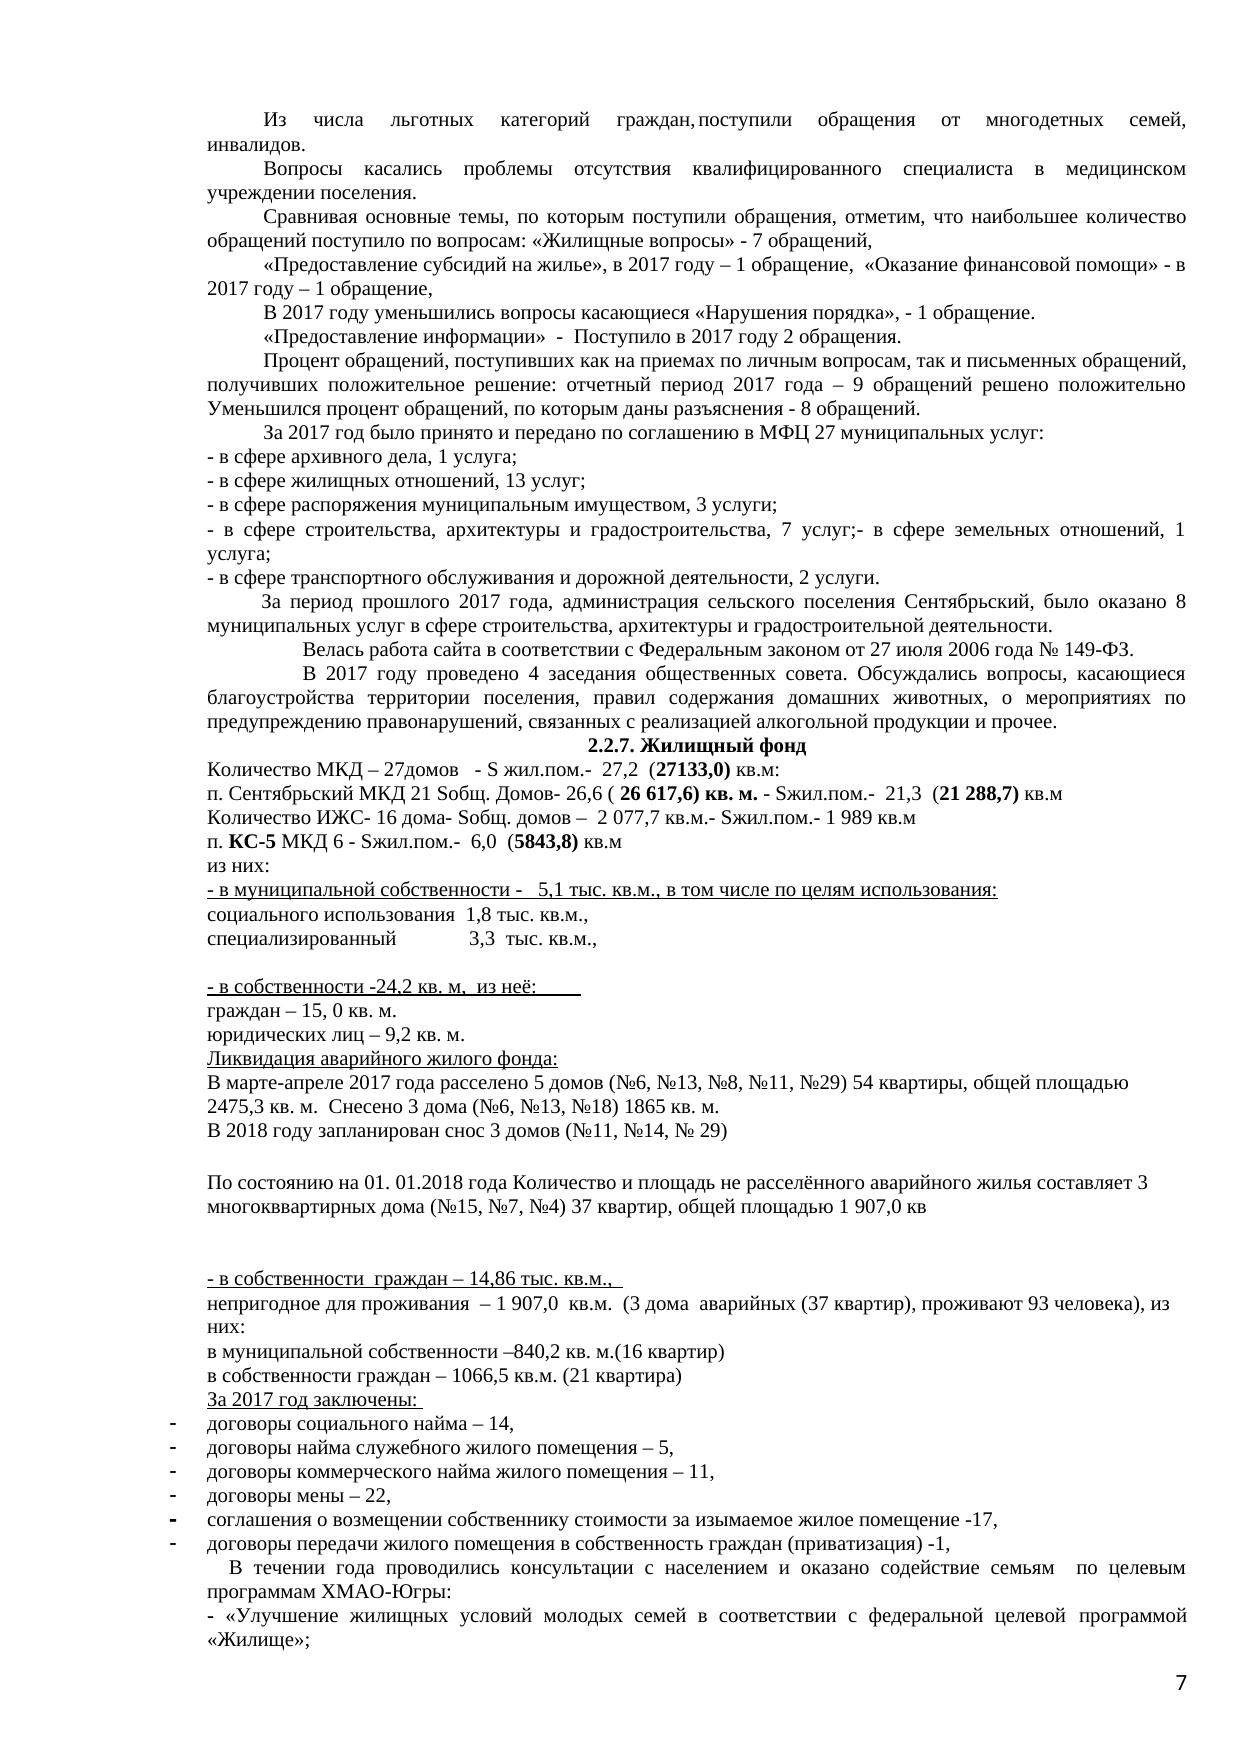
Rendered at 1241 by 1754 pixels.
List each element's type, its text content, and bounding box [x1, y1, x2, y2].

text - в собственности -24,2 кв. м, из неё: [207, 974, 1187, 998]
text п. Сентябрьский МКД 21 Sобщ. Домов- 26,6 ( 26 617,6) кв. м. - Sжил.пом.- 21,3 (21 288,7) кв.м [207, 781, 1187, 805]
text - в сфере жилищных отношений, 13 услуг; [207, 468, 1187, 492]
text 2.2.7. Жилищный фонд [207, 733, 1187, 757]
text - в сфере архивного дела, 1 услуга; [207, 444, 1187, 468]
text Количество ИЖС- 16 дома- Sобщ. домов – 2 077,7 кв.м.- Sжил.пом.- 1 989 кв.м [207, 805, 1187, 829]
text Процент обращений, поступивших как на приемах по личным вопросам, так и письменных обращений, получивших положительное решение: отчетный период 2017 года – 9 обращений решено положительно Уменьшился процент обращений, по которым даны разъяснения - 8 обращений. [207, 348, 1187, 420]
text из них: [207, 853, 1187, 877]
text В 2018 году запланирован снос 3 домов (№11, №14, № 29) [207, 1118, 1187, 1142]
text Количество МКД – 27домов - S жил.пом.- 27,2 (27133,0) кв.м: [207, 757, 1187, 781]
text За период прошлого 2017 года, администрация сельского поселения Сентябрьский, было оказано 8 муниципальных услуг в сфере строительства, архитектуры и градостроительной деятельности. [207, 589, 1187, 637]
list договоры передачи жилого помещения в собственность граждан (приватизация) -1, [169, 1531, 1187, 1555]
list соглашения о возмещении собственнику стоимости за изымаемое жилое помещение -17, [169, 1507, 1187, 1531]
text - в сфере распоряжения муниципальным имуществом, 3 услуги; [207, 492, 1187, 516]
text граждан – 15, 0 кв. м. [207, 998, 1187, 1022]
text - в муниципальной собственности - 5,1 тыс. кв.м., в том числе по целям использования: [207, 877, 1187, 901]
text В 2017 году уменьшились вопросы касающиеся «Нарушения порядка», - 1 обращение. [207, 300, 1187, 324]
text - в сфере строительства, архитектуры и градостроительства, 7 услуг;- в сфере земельных отношений, 1 услуга; [207, 516, 1187, 564]
text Ликвидация аварийного жилого фонда: [207, 1046, 1187, 1070]
text Велась работа сайта в соответствии с Федеральным законом от 27 июля 2006 года № 149-ФЗ. [207, 637, 1187, 661]
text социального использования 1,8 тыс. кв.м., [207, 901, 1187, 926]
text Из числа льготных категорий граждан, поступили обращения от многодетных семей, инвалидов. [207, 107, 1187, 156]
text Сравнивая основные темы, по которым поступили обращения, отметим, что наибольшее количество обращений поступило по вопросам: «Жилищные вопросы» - 7 обращений, [207, 204, 1187, 252]
text в собственности граждан – 1066,5 кв.м. (21 квартира) [207, 1363, 1187, 1387]
text В 2017 году проведено 4 заседания общественных совета. Обсуждались вопросы, касающиеся благоустройства территории поселения, правил содержания домашних животных, о мероприятиях по предупреждению правонарушений, связанных с реализацией алкогольной продукции и прочее. [207, 661, 1187, 733]
text - «Улучшение жилищных условий молодых семей в соответствии с федеральной целевой программой «Жилище»; [207, 1603, 1187, 1651]
text По состоянию на 01. 01.2018 года Количество и площадь не расселённого аварийного жилья составляет 3 многокввартирных дома (№15, №7, №4) 37 квартир, общей площадью 1 907,0 кв [207, 1170, 1187, 1266]
text За 2017 год было принято и передано по соглашению в МФЦ 27 муниципальных услуг: [207, 420, 1187, 444]
list договоры коммерческого найма жилого помещения – 11, [169, 1459, 1187, 1483]
text п. КС-5 МКД 6 - Sжил.пом.- 6,0 (5843,8) кв.м [207, 829, 1187, 853]
text «Предоставление информации» - Поступило в 2017 году 2 обращения. [207, 324, 1187, 348]
list договоры мены – 22, [169, 1483, 1187, 1507]
text «Предоставление субсидий на жилье», в 2017 году – 1 обращение, «Оказание финансовой помощи» - в 2017 году – 1 обращение, [207, 252, 1187, 300]
text специализированный 3,3 тыс. кв.м., [207, 926, 1187, 949]
text В течении года проводились консультации с населением и оказано содействие семьям по целевым программам ХМАО-Югры: [207, 1555, 1187, 1603]
text - в сфере транспортного обслуживания и дорожной деятельности, 2 услуги. [207, 564, 1187, 589]
list договоры найма служебного жилого помещения – 5, [169, 1435, 1187, 1459]
text За 2017 год заключены: [207, 1387, 1187, 1411]
text непригодное для проживания – 1 907,0 кв.м. (3 дома аварийных (37 квартир), проживают 93 человека), из них: [207, 1290, 1187, 1338]
list договоры социального найма – 14, [169, 1411, 1187, 1435]
text В марте-апреле 2017 года расселено 5 домов (№6, №13, №8, №11, №29) 54 квартиры, общей площадью 2475,3 кв. м. Снесено 3 дома (№6, №13, №18) 1865 кв. м. [207, 1070, 1187, 1118]
text Вопросы касались проблемы отсутствия квалифицированного специалиста в медицинском учреждении поселения. [207, 156, 1187, 204]
text в муниципальной собственности –840,2 кв. м.(16 квартир) [207, 1338, 1187, 1363]
text - в собственности граждан – 14,86 тыс. кв.м., [207, 1266, 1187, 1290]
text юридических лиц – 9,2 кв. м. [207, 1022, 1187, 1046]
